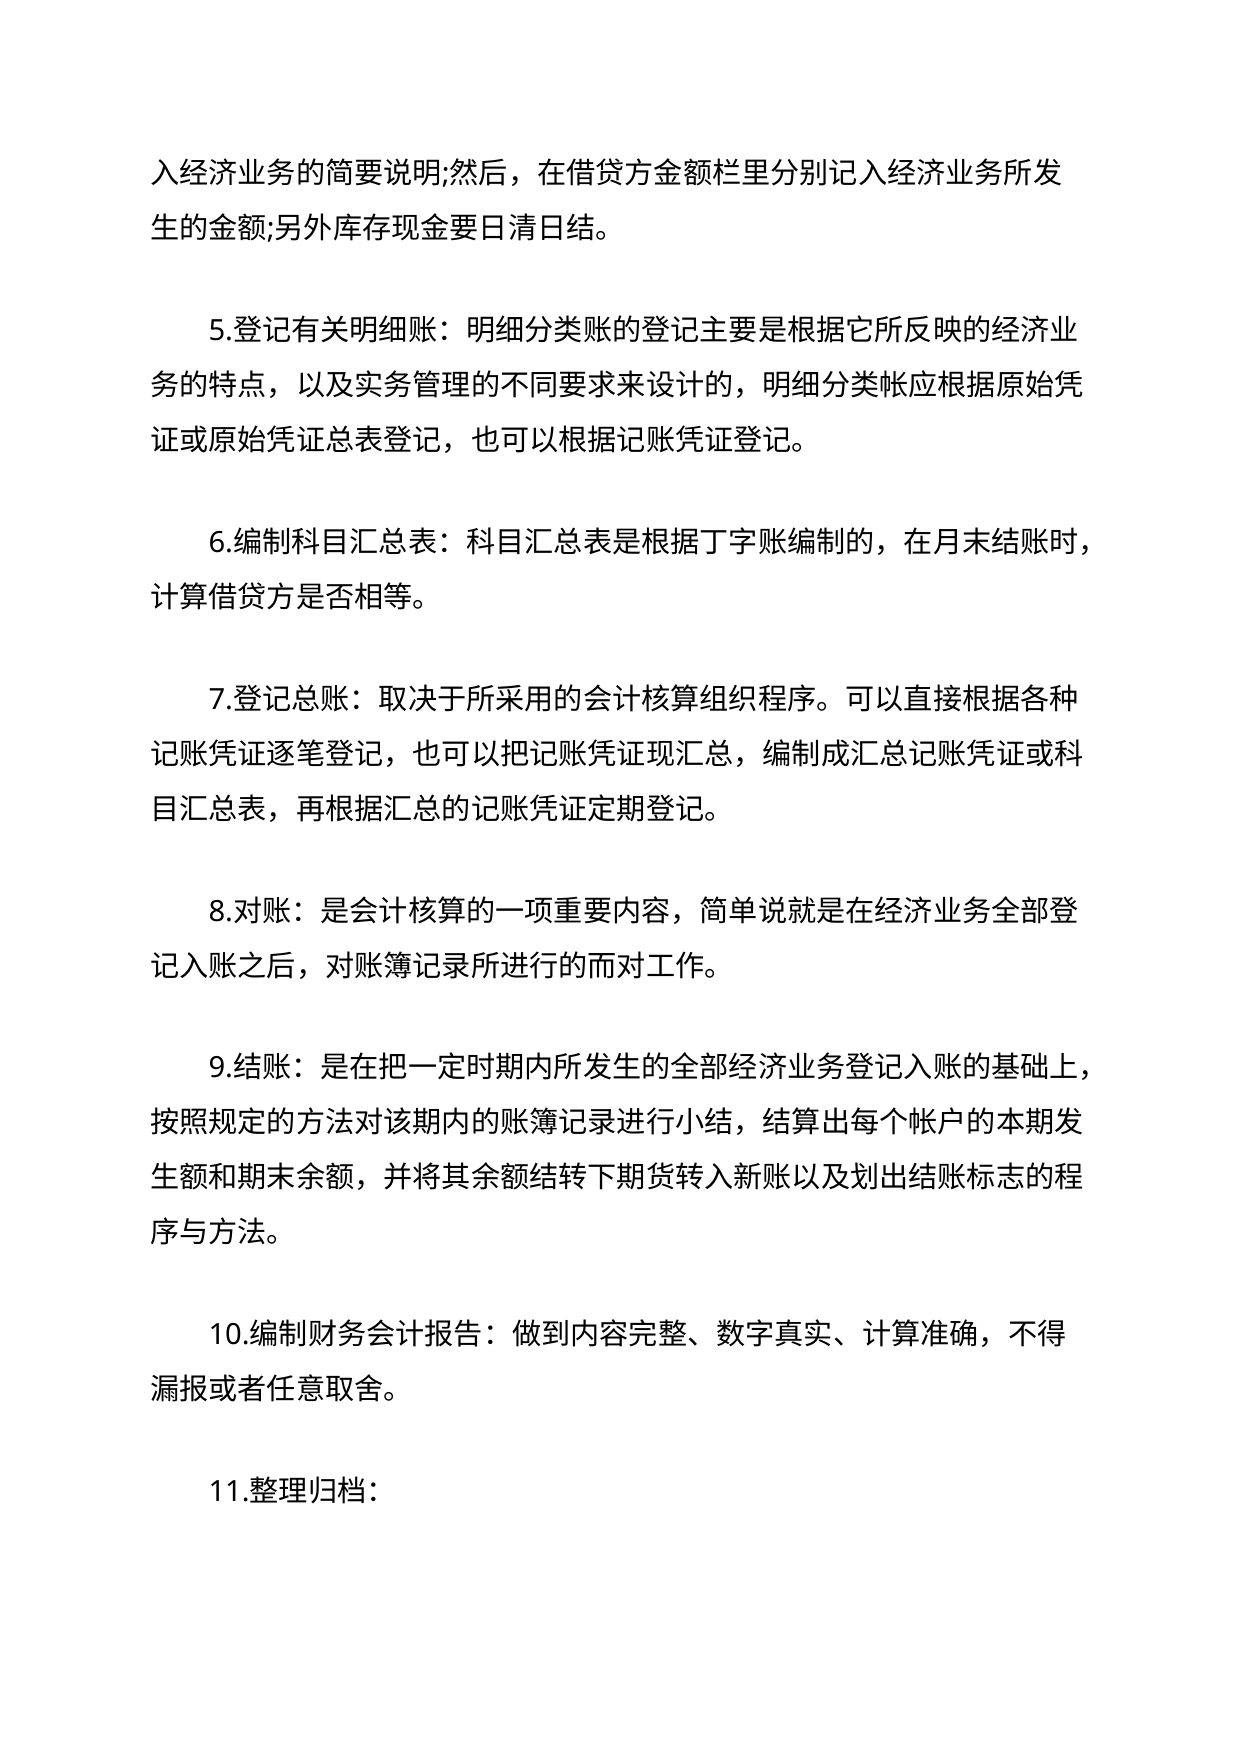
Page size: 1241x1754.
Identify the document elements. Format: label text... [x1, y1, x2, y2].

text 10.编制财务会计报告：做到内容完整、数字真实、计算准确，不得漏报或者任意取舍。 [150, 1310, 1090, 1408]
text 8.对账：是会计核算的一项重要内容，简单说就是在经济业务全部登记入账之后，对账簿记录所进行的而对工作。 [150, 887, 1090, 984]
text 11.整理归档： [150, 1467, 1090, 1509]
text 7.登记总账：取决于所采用的会计核算组织程序。可以直接根据各种记账凭证逐笔登记，也可以把记账凭证现汇总，编制成汇总记账凭证或科目汇总表，再根据汇总的记账凭证定期登记。 [150, 675, 1090, 828]
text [150, 150, 1090, 247]
text 6.编制科目汇总表：科目汇总表是根据丁字账编制的，在月末结账时，计算借贷方是否相等。 [150, 519, 1090, 616]
text 5.登记有关明细账：明细分类账的登记主要是根据它所反映的经济业务的特点，以及实务管理的不同要求来设计的，明细分类帐应根据原始凭证或原始凭证总表登记，也可以根据记账凭证登记。 [150, 307, 1090, 459]
text 9.结账：是在把一定时期内所发生的全部经济业务登记入账的基础上，按照规定的方法对该期内的账簿记录进行小结，结算出每个帐户的本期发生额和期末余额，并将其余额结转下期货转入新账以及划出结账标志的程序与方法。 [150, 1044, 1090, 1251]
